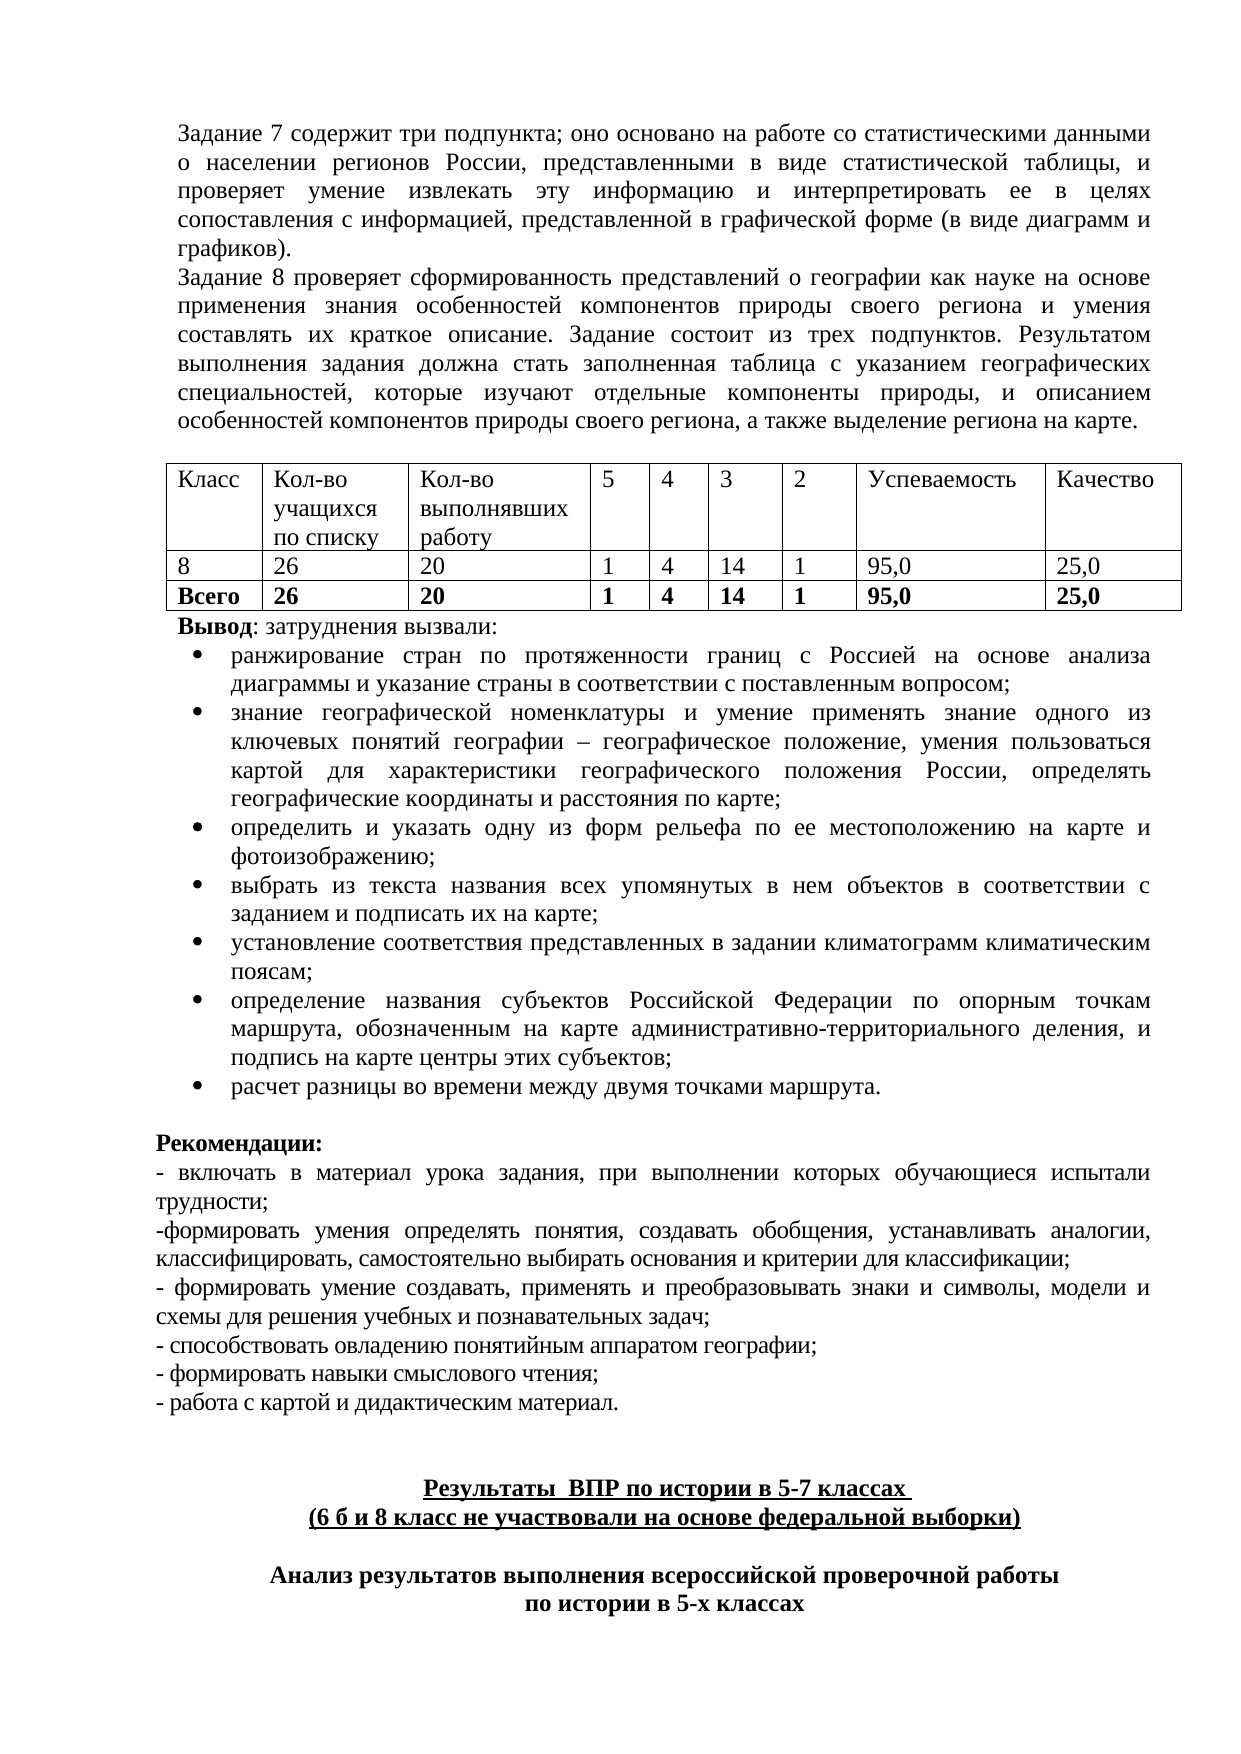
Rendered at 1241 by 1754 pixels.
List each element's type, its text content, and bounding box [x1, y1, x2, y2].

table_cell 26 [263, 551, 408, 580]
list - способствовать овладению понятийным аппаратом географии; [156, 1330, 1152, 1358]
table_cell 1 [591, 581, 649, 610]
table_cell 1 [783, 581, 856, 610]
table_cell Всего [167, 581, 262, 610]
table_header Успеваемость [857, 464, 1045, 550]
table_cell 20 [409, 551, 590, 580]
table_cell 20 [409, 581, 590, 610]
table_header Качество [1046, 464, 1181, 550]
text Результаты ВПР по истории в 5-7 классах [177, 1473, 1152, 1502]
text Задание 7 содержит три подпункта; оно основано на работе со статистическими данными о населении регионов России, представленными в виде статистической таблицы, и проверяет умение извлекать эту информацию и интерпретировать ее в целях сопоставления с информацией, представленной в графической форме (в виде диаграмм и графиков). [177, 118, 1152, 262]
list - работа с картой и дидактическим материал. [156, 1387, 1152, 1416]
list определить и указать одну из форм рельефа по ее местоположению на карте и фотоизображению; [193, 812, 1152, 870]
table_cell 25,0 [1046, 581, 1181, 610]
list - включать в материал урока задания, при выполнении которых обучающиеся испытали трудности; [156, 1157, 1152, 1215]
list -формировать умения определять понятия, создавать обобщения, устанавливать аналогии, классифицировать, самостоятельно выбирать основания и критерии для классификации; [156, 1215, 1152, 1272]
table_cell 4 [650, 551, 708, 580]
table_cell 1 [783, 551, 856, 580]
list установление соответствия представленных в задании климатограмм климатическим поясам; [193, 927, 1152, 985]
table_cell 95,0 [857, 551, 1045, 580]
list определение названия субъектов Российской Федерации по опорным точкам маршрута, обозначенным на карте административно-территориального деления, и подпись на карте центры этих субъектов; [193, 985, 1152, 1071]
table_cell 1 [591, 551, 649, 580]
table_header 2 [783, 464, 856, 550]
text по истории в 5-х классах [177, 1588, 1152, 1617]
table_cell 8 [167, 551, 262, 580]
table_cell 14 [709, 551, 782, 580]
table_header Класс [167, 464, 262, 550]
text (6 б и 8 класс не участвовали на основе федеральной выборки) [177, 1502, 1152, 1531]
text Анализ результатов выполнения всероссийской проверочной работы [177, 1560, 1152, 1588]
table_cell 25,0 [1046, 551, 1181, 580]
list Рекомендации: [156, 1128, 1152, 1157]
table_header 4 [650, 464, 708, 550]
table_header 3 [709, 464, 782, 550]
table_cell 4 [650, 581, 708, 610]
table_header Кол-во выполнявших работу [409, 464, 590, 550]
list - формировать умение создавать, применять и преобразовывать знаки и символы, модели и схемы для решения учебных и познавательных задач; [156, 1272, 1152, 1330]
table_header Кол-во учащихся по списку [263, 464, 408, 550]
list - формировать навыки смыслового чтения; [156, 1358, 1152, 1387]
text Задание 8 проверяет сформированность представлений о географии как науке на основе применения знания особенностей компонентов природы своего региона и умения составлять их краткое описание. Задание состоит из трех подпунктов. Результатом выполнения задания должна стать заполненная таблица с указанием географических специальностей, которые изучают отдельные компоненты природы, и описанием особенностей компонентов природы своего региона, а также выделение региона на карте. [177, 262, 1152, 434]
table_header 5 [591, 464, 649, 550]
table_cell 14 [709, 581, 782, 610]
table_cell 26 [263, 581, 408, 610]
list выбрать из текста названия всех упомянутых в нем объектов в соответствии с заданием и подписать их на карте; [193, 870, 1152, 927]
list знание географической номенклатуры и умение применять знание одного из ключевых понятий географии – географическое положение, умения пользоваться картой для характеристики географического положения России, определять географические координаты и расстояния по карте; [193, 697, 1152, 812]
table_cell 95,0 [857, 581, 1045, 610]
list расчет разницы во времени между двумя точками маршрута. [193, 1071, 1152, 1100]
list Вывод: затруднения вызвали: [177, 611, 1152, 640]
list ранжирование стран по протяженности границ с Россией на основе анализа диаграммы и указание страны в соответствии с поставленным вопросом; [193, 640, 1152, 697]
